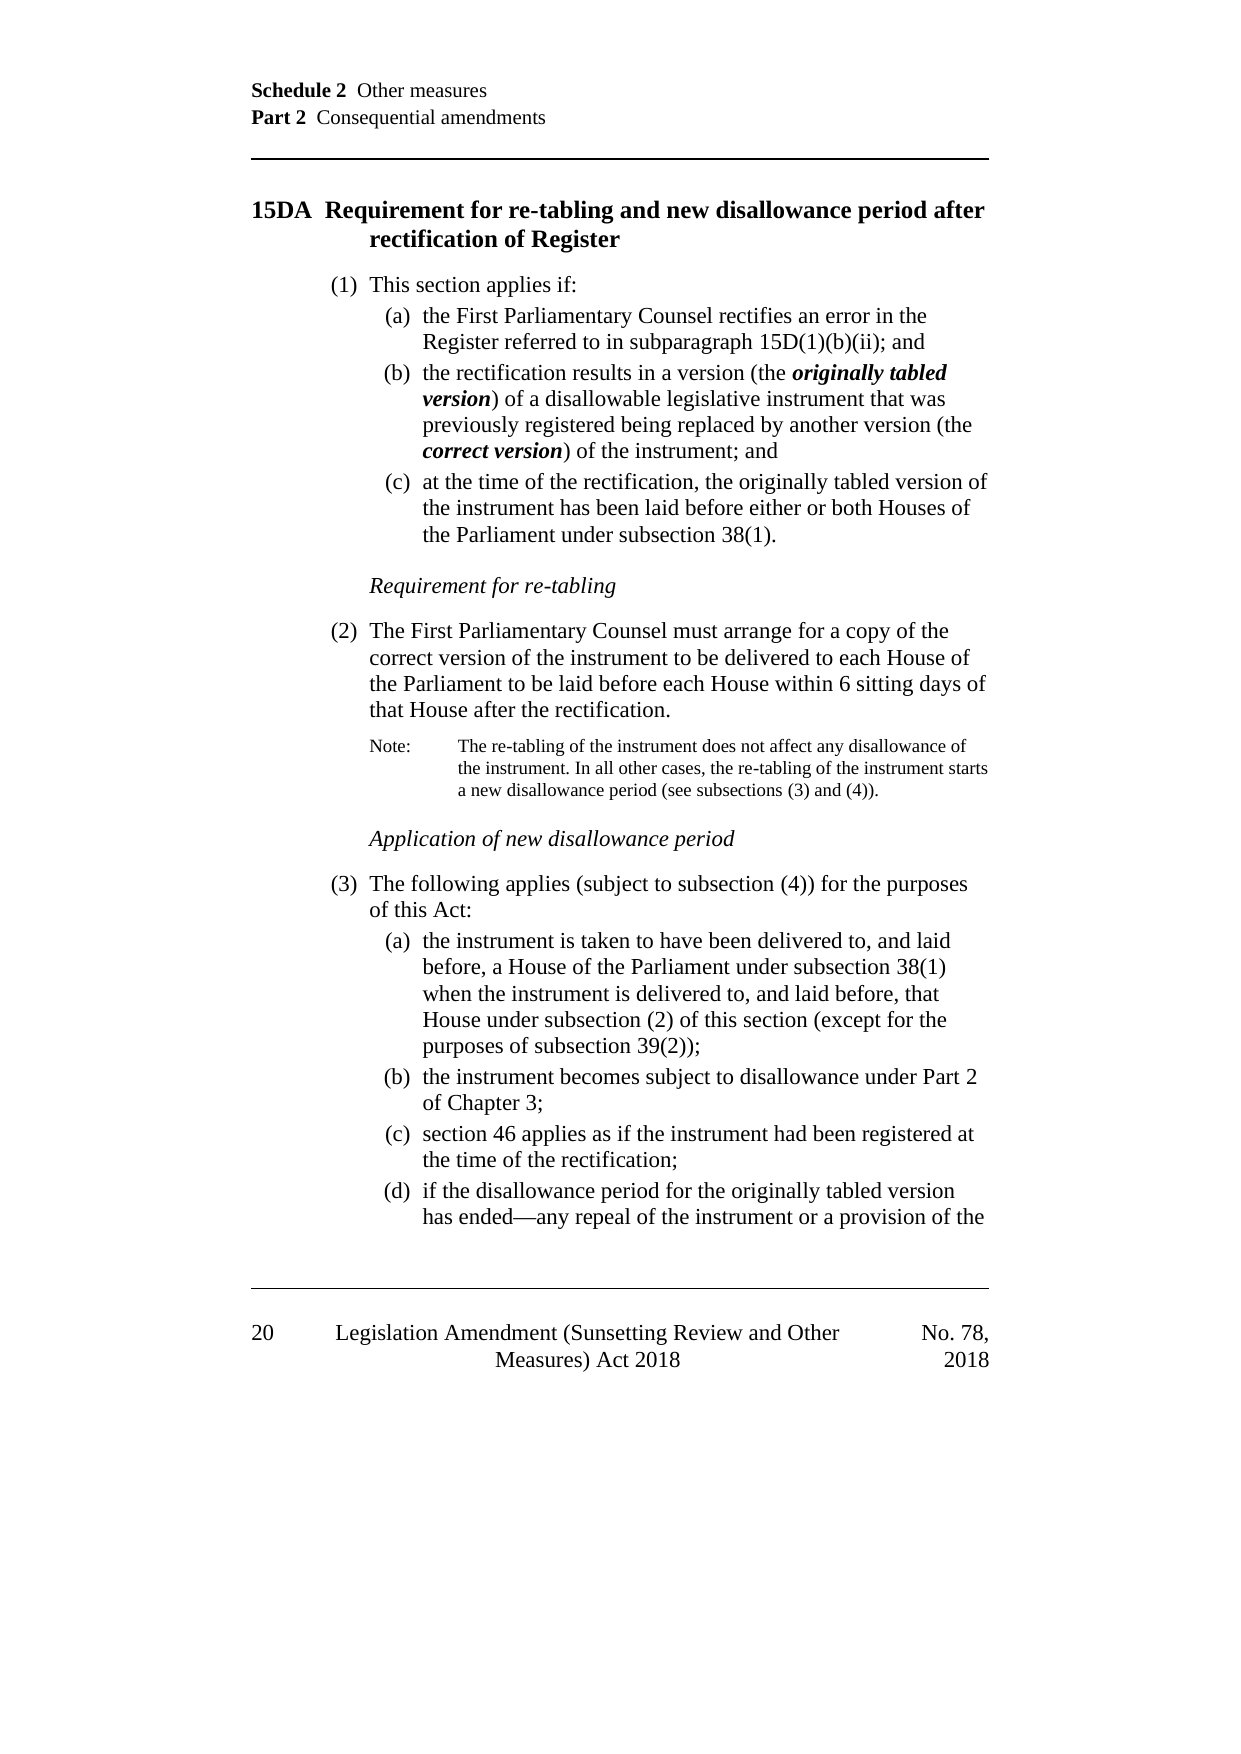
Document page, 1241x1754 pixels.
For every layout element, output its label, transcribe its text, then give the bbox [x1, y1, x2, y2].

text 15DA Requirement for re-tabling and new disallowance period after rectification of Register [251, 195, 989, 252]
text Application of new disallowance period [369, 825, 989, 851]
text (b) the instrument becomes subject to disallowance under Part 2 of Chapter 3; [251, 1063, 989, 1116]
text (c) at the time of the rectification, the originally tabled version of the instrument has been laid before either or both Houses of the Parliament under subsection 38(1). [251, 468, 989, 547]
text (a) the First Parliamentary Counsel rectifies an error in the Register referred to in subparagraph 15D(1)(b)(ii); and [251, 302, 989, 354]
text Note: The re-tabling of the instrument does not affect any disallowance of the instrument. In all other cases, the re-tabling of the instrument starts a new disallowance period (see subsections (3) and (4)). [369, 735, 989, 800]
text (3) The following applies (subject to subsection (4)) for the purposes of this Act: [251, 870, 989, 923]
text Requirement for re-tabling [369, 572, 989, 598]
text (b) the rectification results in a version (the originally tabled version) of a disallowable legislative instrument that was previously registered being replaced by another version (the correct version) of the instrument; and [251, 358, 989, 464]
text (1) This section applies if: [251, 271, 989, 297]
text (c) section 46 applies as if the instrument had been registered at the time of the rectification; [251, 1120, 989, 1173]
text (a) the instrument is taken to have been delivered to, and laid before, a House of the Parliament under subsection 38(1) when the instrument is delivered to, and laid before, that House under subsection (2) of this section (except for the purposes of subsection 39(2)); [251, 927, 989, 1059]
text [251, 1177, 989, 1229]
text (2) The First Parliamentary Counsel must arrange for a copy of the correct version of the instrument to be delivered to each House of the Parliament to be laid before each House within 6 sitting days of that House after the rectification. [251, 617, 989, 723]
